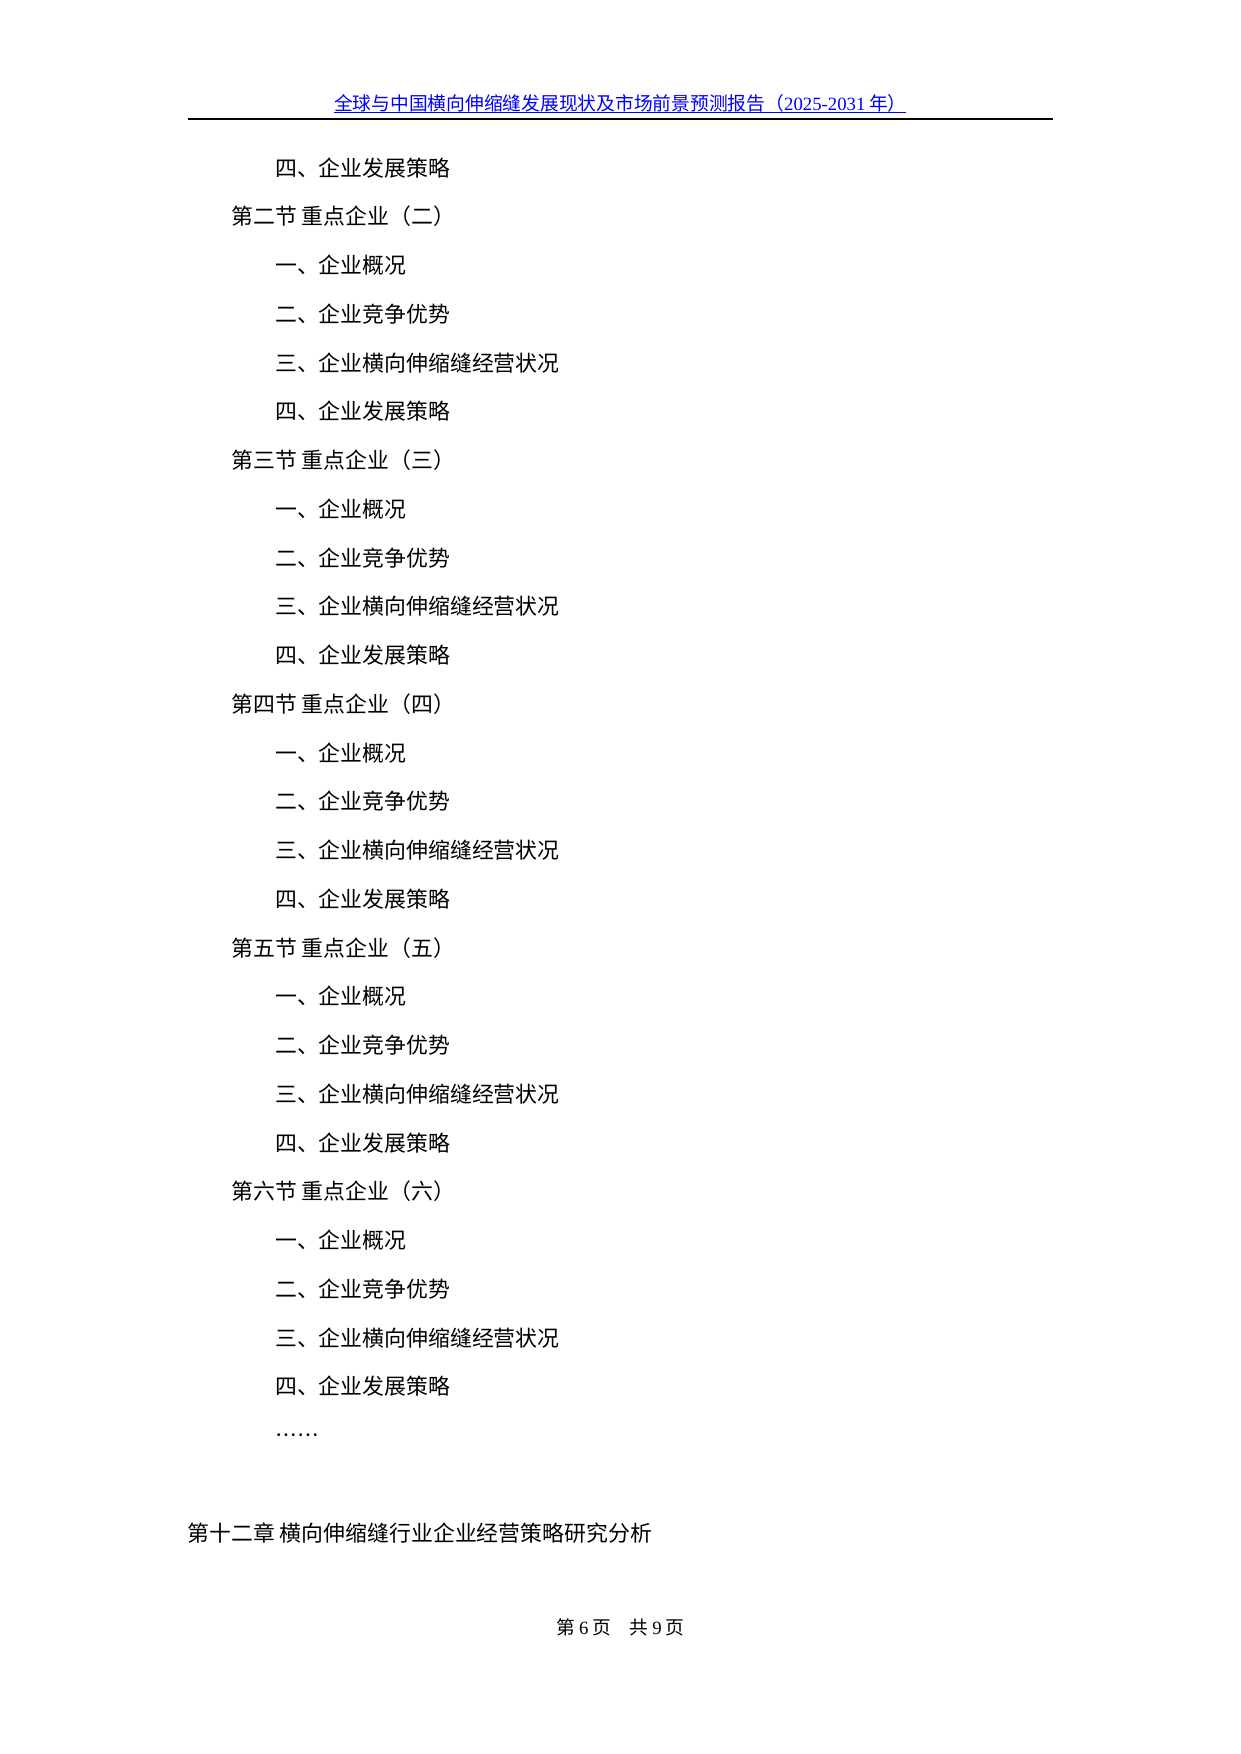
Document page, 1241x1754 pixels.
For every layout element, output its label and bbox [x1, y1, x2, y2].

text [187, 150, 1053, 1548]
